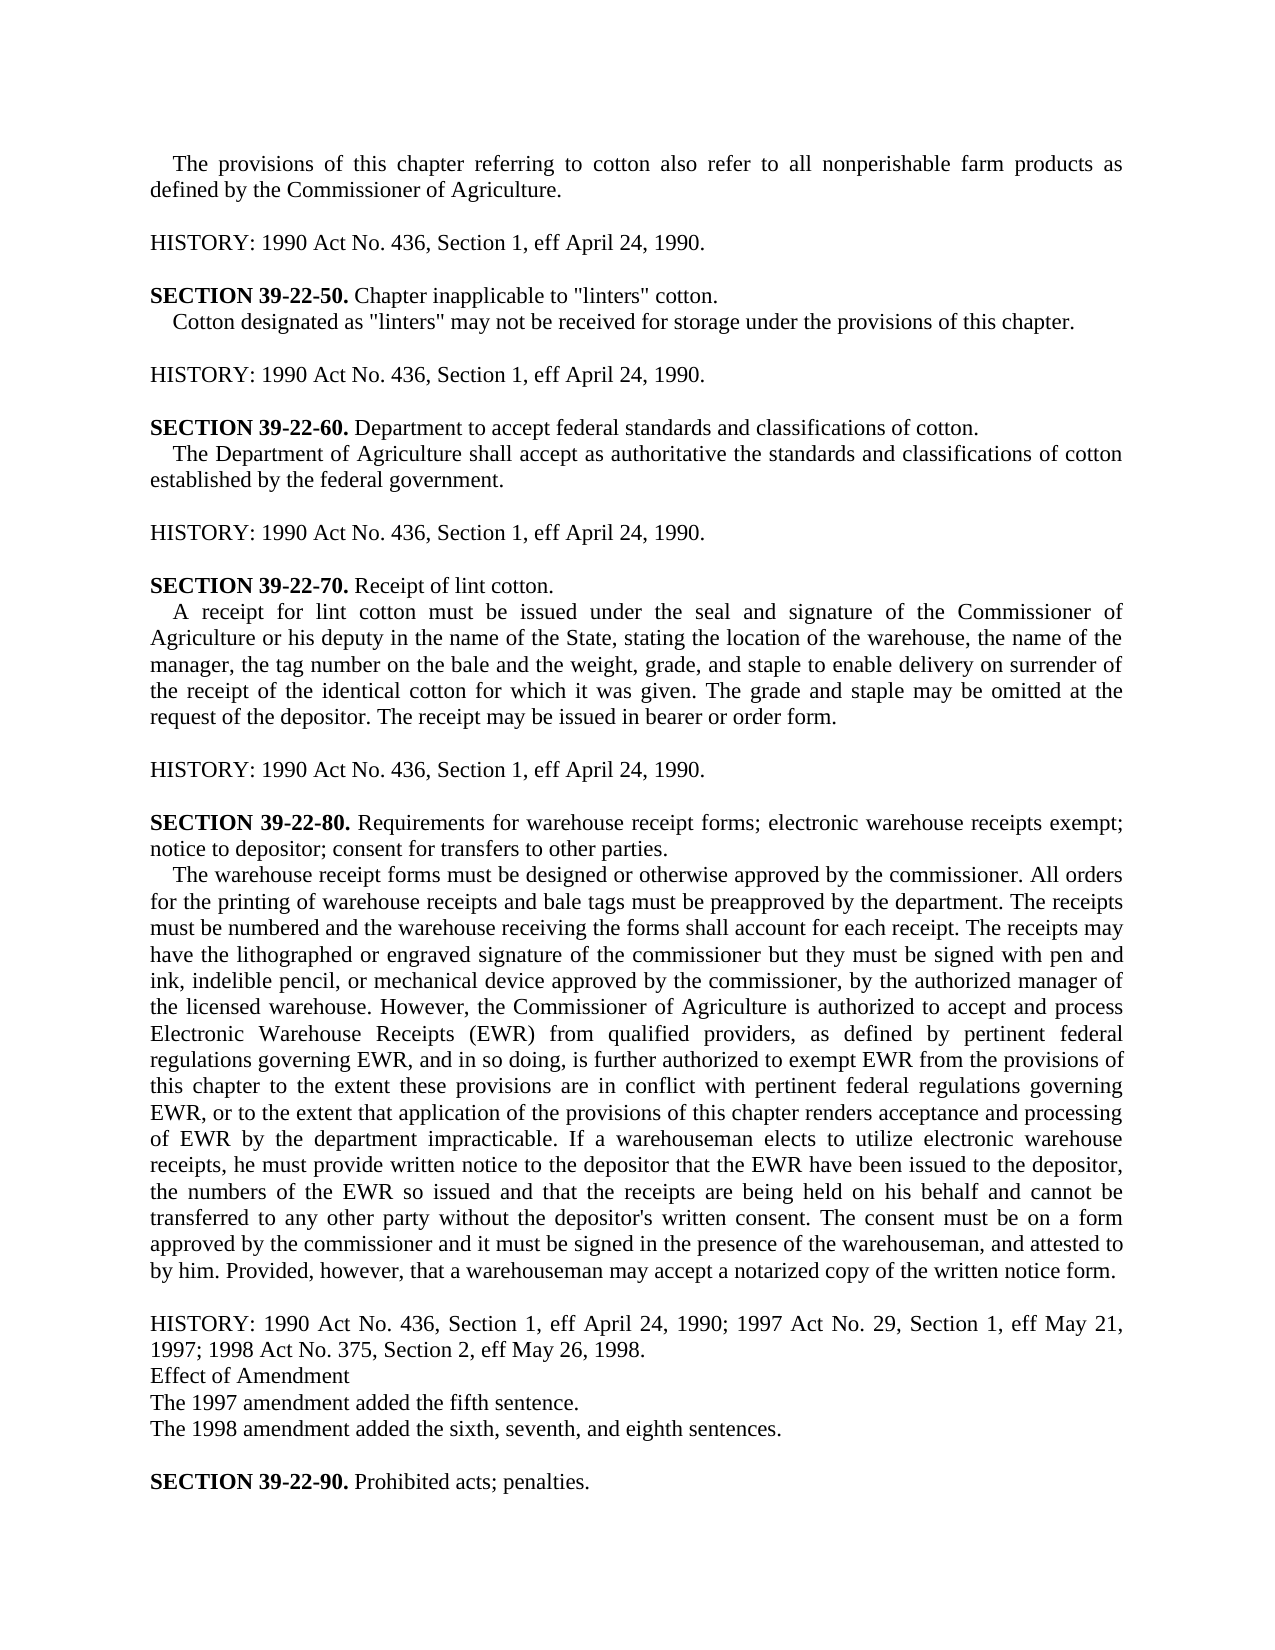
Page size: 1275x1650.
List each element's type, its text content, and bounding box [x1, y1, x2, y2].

text The 1998 amendment added the sixth, seventh, and eighth sentences. [150, 1415, 1125, 1441]
text SECTION 39-22-90. Prohibited acts; penalties. [150, 1468, 1125, 1494]
text HISTORY: 1990 Act No. 436, Section 1, eff April 24, 1990. [150, 756, 1125, 782]
text SECTION 39-22-80. Requirements for warehouse receipt forms; electronic warehouse receipts exempt; notice to depositor; consent for transfers to other parties. [150, 809, 1125, 862]
text A receipt for lint cotton must be issued under the seal and signature of the Commissioner of Agriculture or his deputy in the name of the State, stating the location of the warehouse, the name of the manager, the tag number on the bale and the weight, grade, and staple to enable delivery on surrender of the receipt of the identical cotton for which it was given. The grade and staple may be omitted at the request of the depositor. The receipt may be issued in bearer or order form. [150, 598, 1125, 730]
text The Department of Agriculture shall accept as authoritative the standards and classifications of cotton established by the federal government. [150, 440, 1125, 493]
text Effect of Amendment [150, 1362, 1125, 1389]
text The provisions of this chapter referring to cotton also refer to all nonperishable farm products as defined by the Commissioner of Agriculture. [150, 150, 1125, 203]
text HISTORY: 1990 Act No. 436, Section 1, eff April 24, 1990. [150, 361, 1125, 387]
text HISTORY: 1990 Act No. 436, Section 1, eff April 24, 1990. [150, 519, 1125, 545]
text The 1997 amendment added the fifth sentence. [150, 1389, 1125, 1415]
text HISTORY: 1990 Act No. 436, Section 1, eff April 24, 1990; 1997 Act No. 29, Section 1, eff May 21, 1997; 1998 Act No. 375, Section 2, eff May 26, 1998. [150, 1309, 1125, 1362]
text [150, 229, 1125, 255]
text The warehouse receipt forms must be designed or otherwise approved by the commissioner. All orders for the printing of warehouse receipts and bale tags must be preapproved by the department. The receipts must be numbered and the warehouse receiving the forms shall account for each receipt. The receipts may have the lithographed or engraved signature of the commissioner but they must be signed with pen and ink, indelible pencil, or mechanical device approved by the commissioner, by the authorized manager of the licensed warehouse. However, the Commissioner of Agriculture is authorized to accept and process Electronic Warehouse Receipts (EWR) from qualified providers, as defined by pertinent federal regulations governing EWR, and in so doing, is further authorized to exempt EWR from the provisions of this chapter to the extent these provisions are in conflict with pertinent federal regulations governing EWR, or to the extent that application of the provisions of this chapter renders acceptance and processing of EWR by the department impracticable. If a warehouseman elects to utilize electronic warehouse receipts, he must provide written notice to the depositor that the EWR have been issued to the depositor, the numbers of the EWR so issued and that the receipts are being held on his behalf and cannot be transferred to any other party without the depositor's written consent. The consent must be on a form approved by the commissioner and it must be signed in the presence of the warehouseman, and attested to by him. Provided, however, that a warehouseman may accept a notarized copy of the written notice form. [150, 862, 1125, 1283]
text SECTION 39-22-70. Receipt of lint cotton. [150, 572, 1125, 598]
text SECTION 39-22-50. Chapter inapplicable to "linters" cotton. [150, 282, 1125, 308]
text Cotton designated as "linters" may not be received for storage under the provisions of this chapter. [150, 308, 1125, 334]
text SECTION 39-22-60. Department to accept federal standards and classifications of cotton. [150, 413, 1125, 440]
